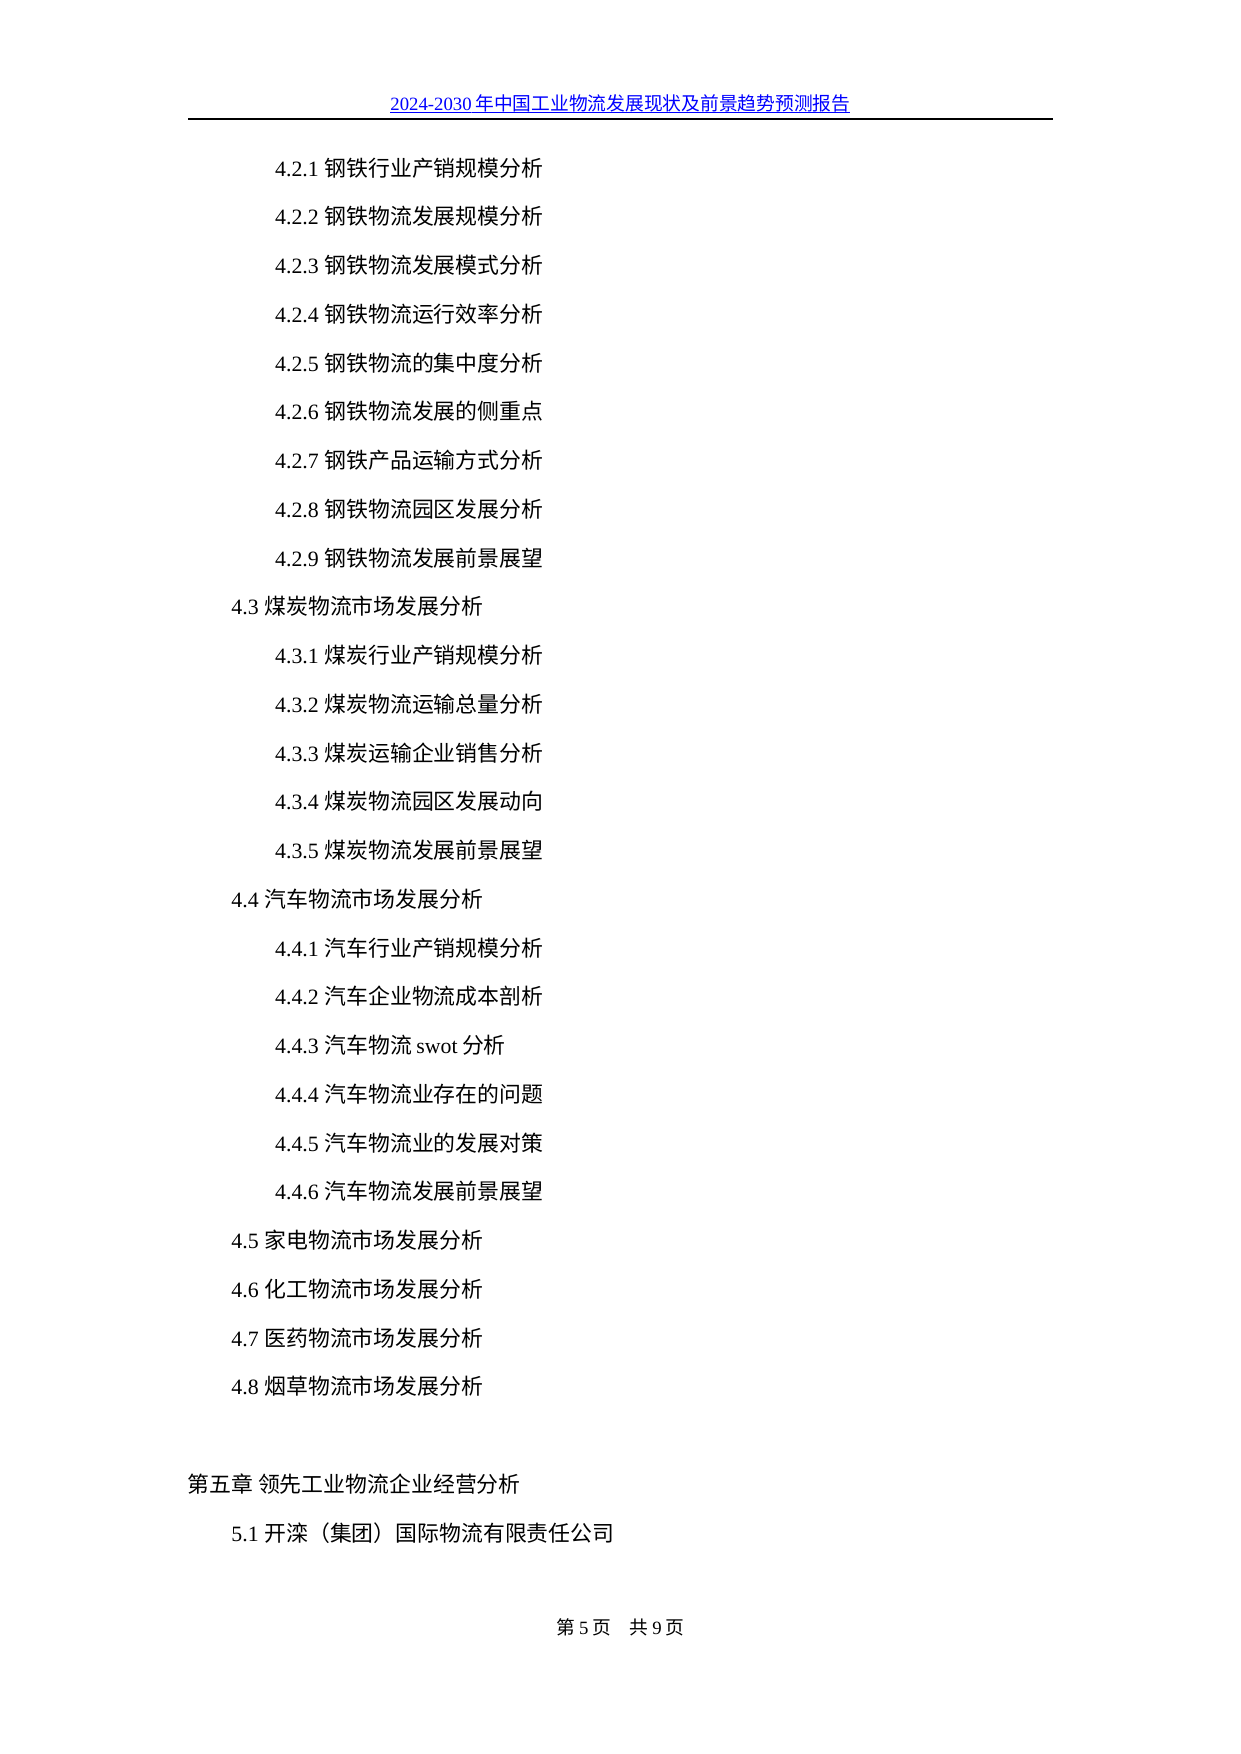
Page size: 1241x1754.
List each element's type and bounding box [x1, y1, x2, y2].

text [187, 150, 1053, 1548]
